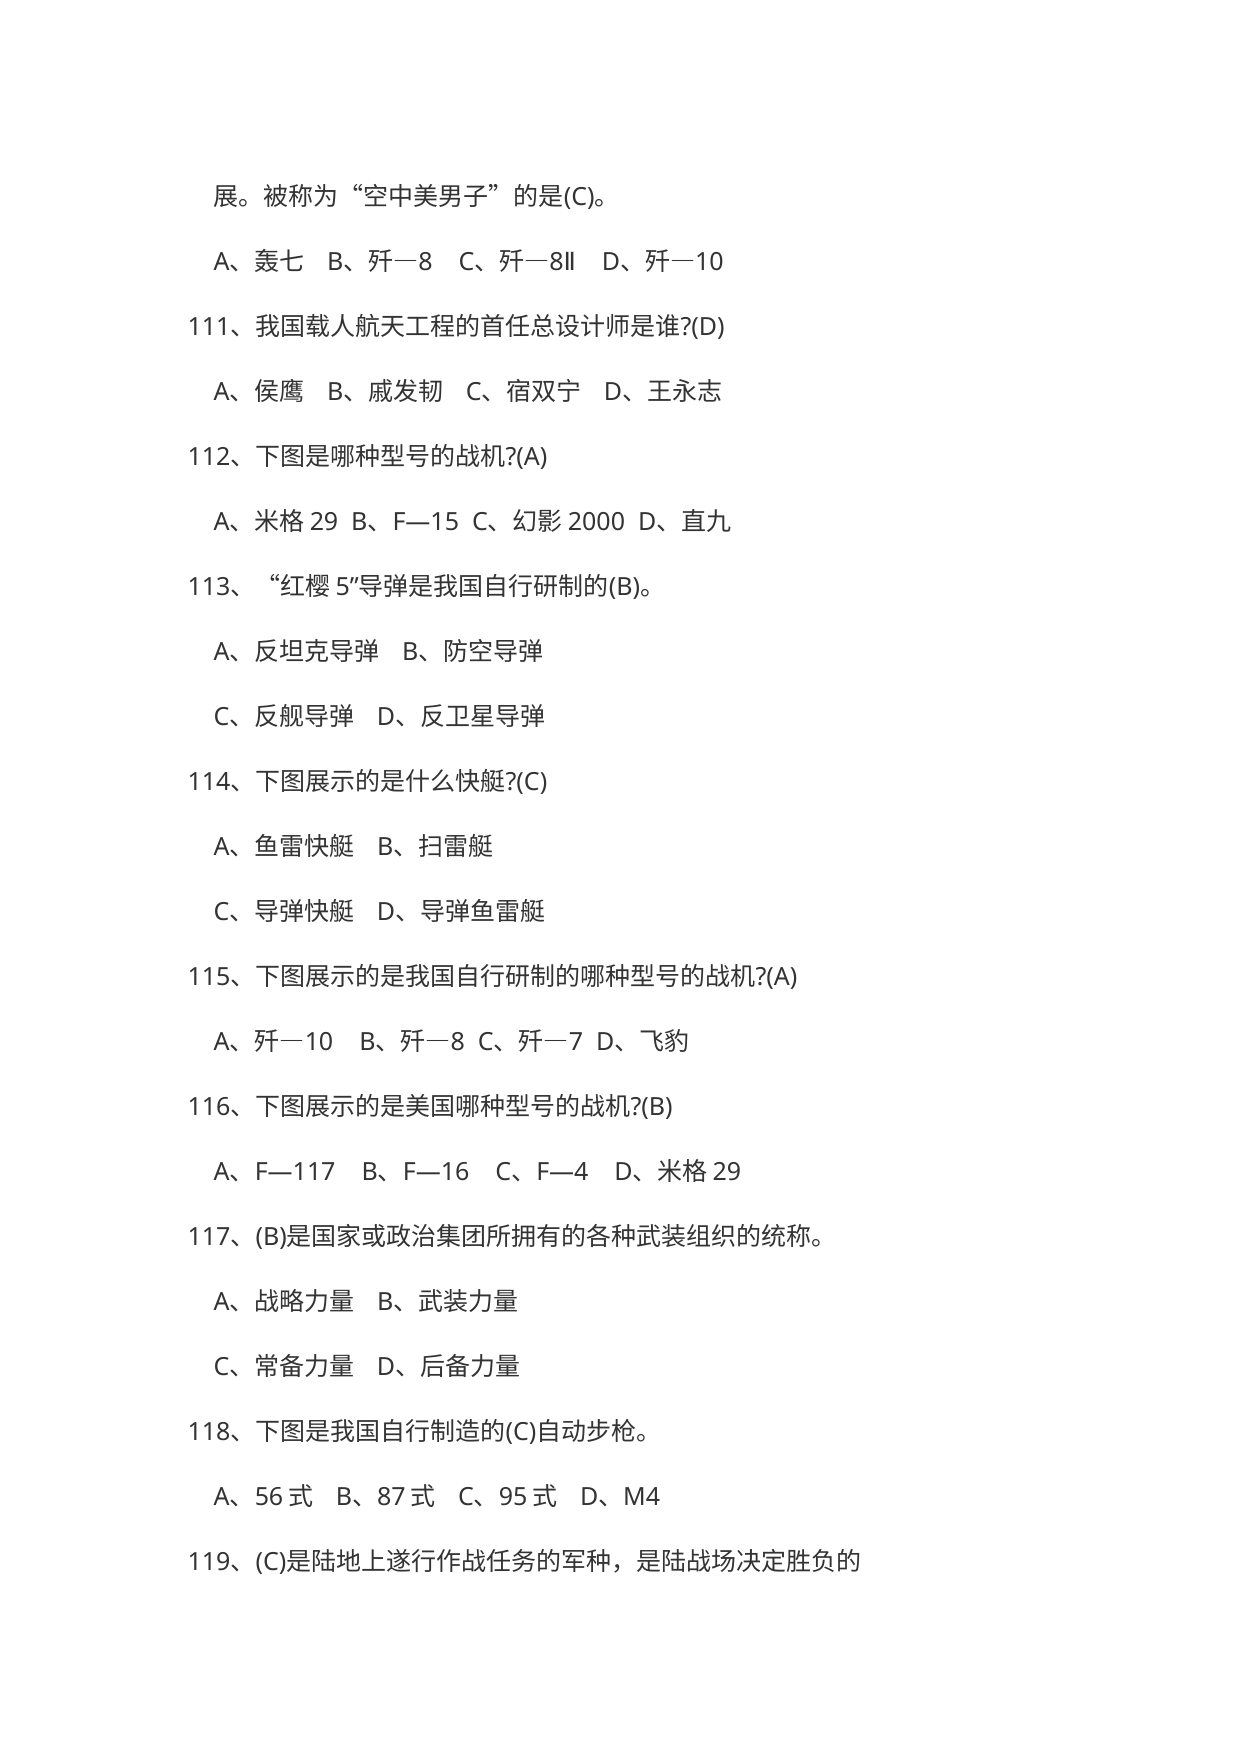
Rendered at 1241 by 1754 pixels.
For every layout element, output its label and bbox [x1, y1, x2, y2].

text [187, 162, 1053, 1592]
